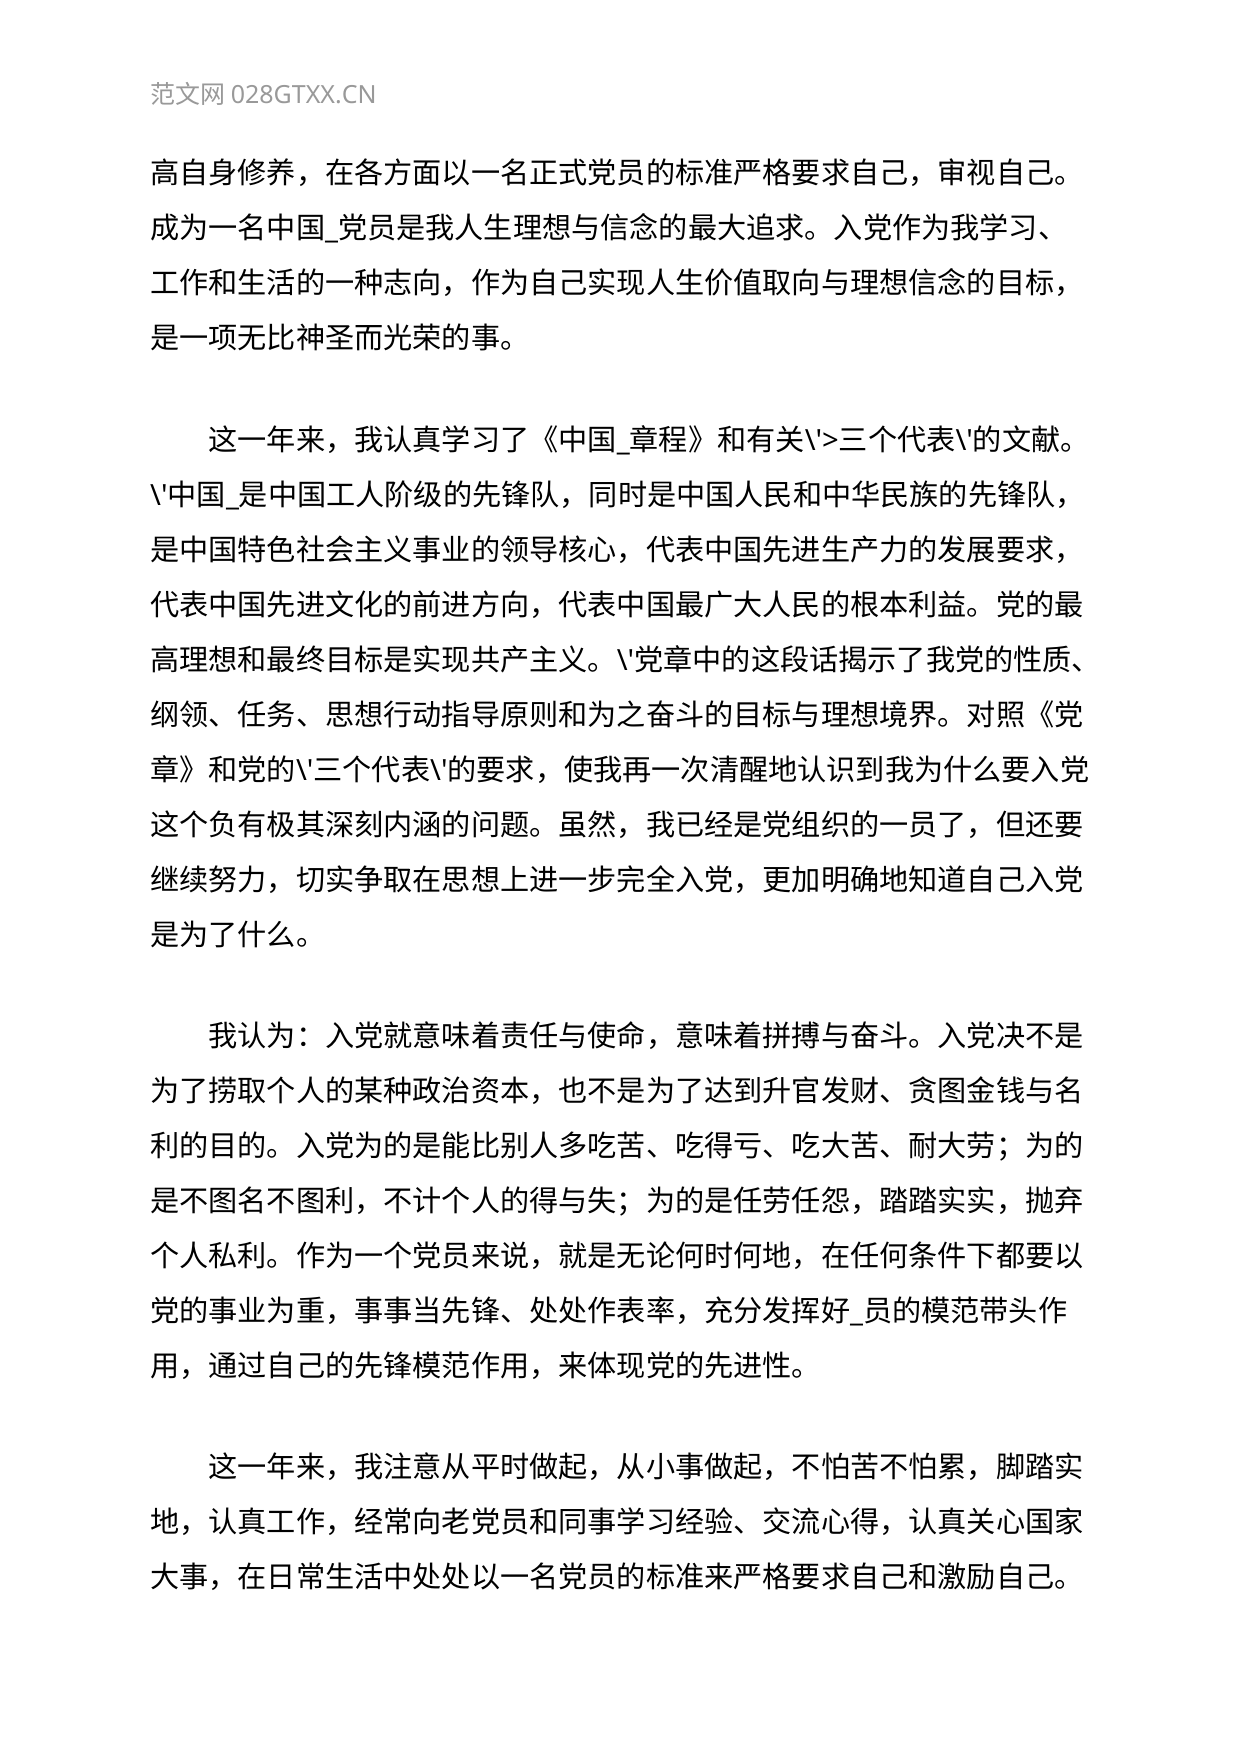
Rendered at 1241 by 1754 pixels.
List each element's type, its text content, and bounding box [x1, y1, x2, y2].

text 我认为：入党就意味着责任与使命，意味着拼搏与奋斗。入党决不是为了捞取个人的某种政治资本，也不是为了达到升官发财、贪图金钱与名利的目的。入党为的是能比别人多吃苦、吃得亏、吃大苦、耐大劳；为的是不图名不图利，不计个人的得与失；为的是任劳任怨，踏踏实实，抛弃个人私利。作为一个党员来说，就是无论何时何地，在任何条件下都要以党的事业为重，事事当先锋、处处作表率，充分发挥好_员的模范带头作用，通过自己的先锋模范作用，来体现党的先进性。 [150, 1013, 1090, 1384]
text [150, 150, 1090, 357]
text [150, 1444, 1090, 1596]
text 这一年来，我认真学习了《中国_章程》和有关\'>三个代表\'的文献。\'中国_是中国工人阶级的先锋队，同时是中国人民和中华民族的先锋队，是中国特色社会主义事业的领导核心，代表中国先进生产力的发展要求，代表中国先进文化的前进方向，代表中国最广大人民的根本利益。党的最高理想和最终目标是实现共产主义。\'党章中的这段话揭示了我党的性质、纲领、任务、思想行动指导原则和为之奋斗的目标与理想境界。对照《党章》和党的\'三个代表\'的要求，使我再一次清醒地认识到我为什么要入党这个负有极其深刻内涵的问题。虽然，我已经是党组织的一员了，但还要继续努力，切实争取在思想上进一步完全入党，更加明确地知道自己入党是为了什么。 [150, 417, 1090, 953]
